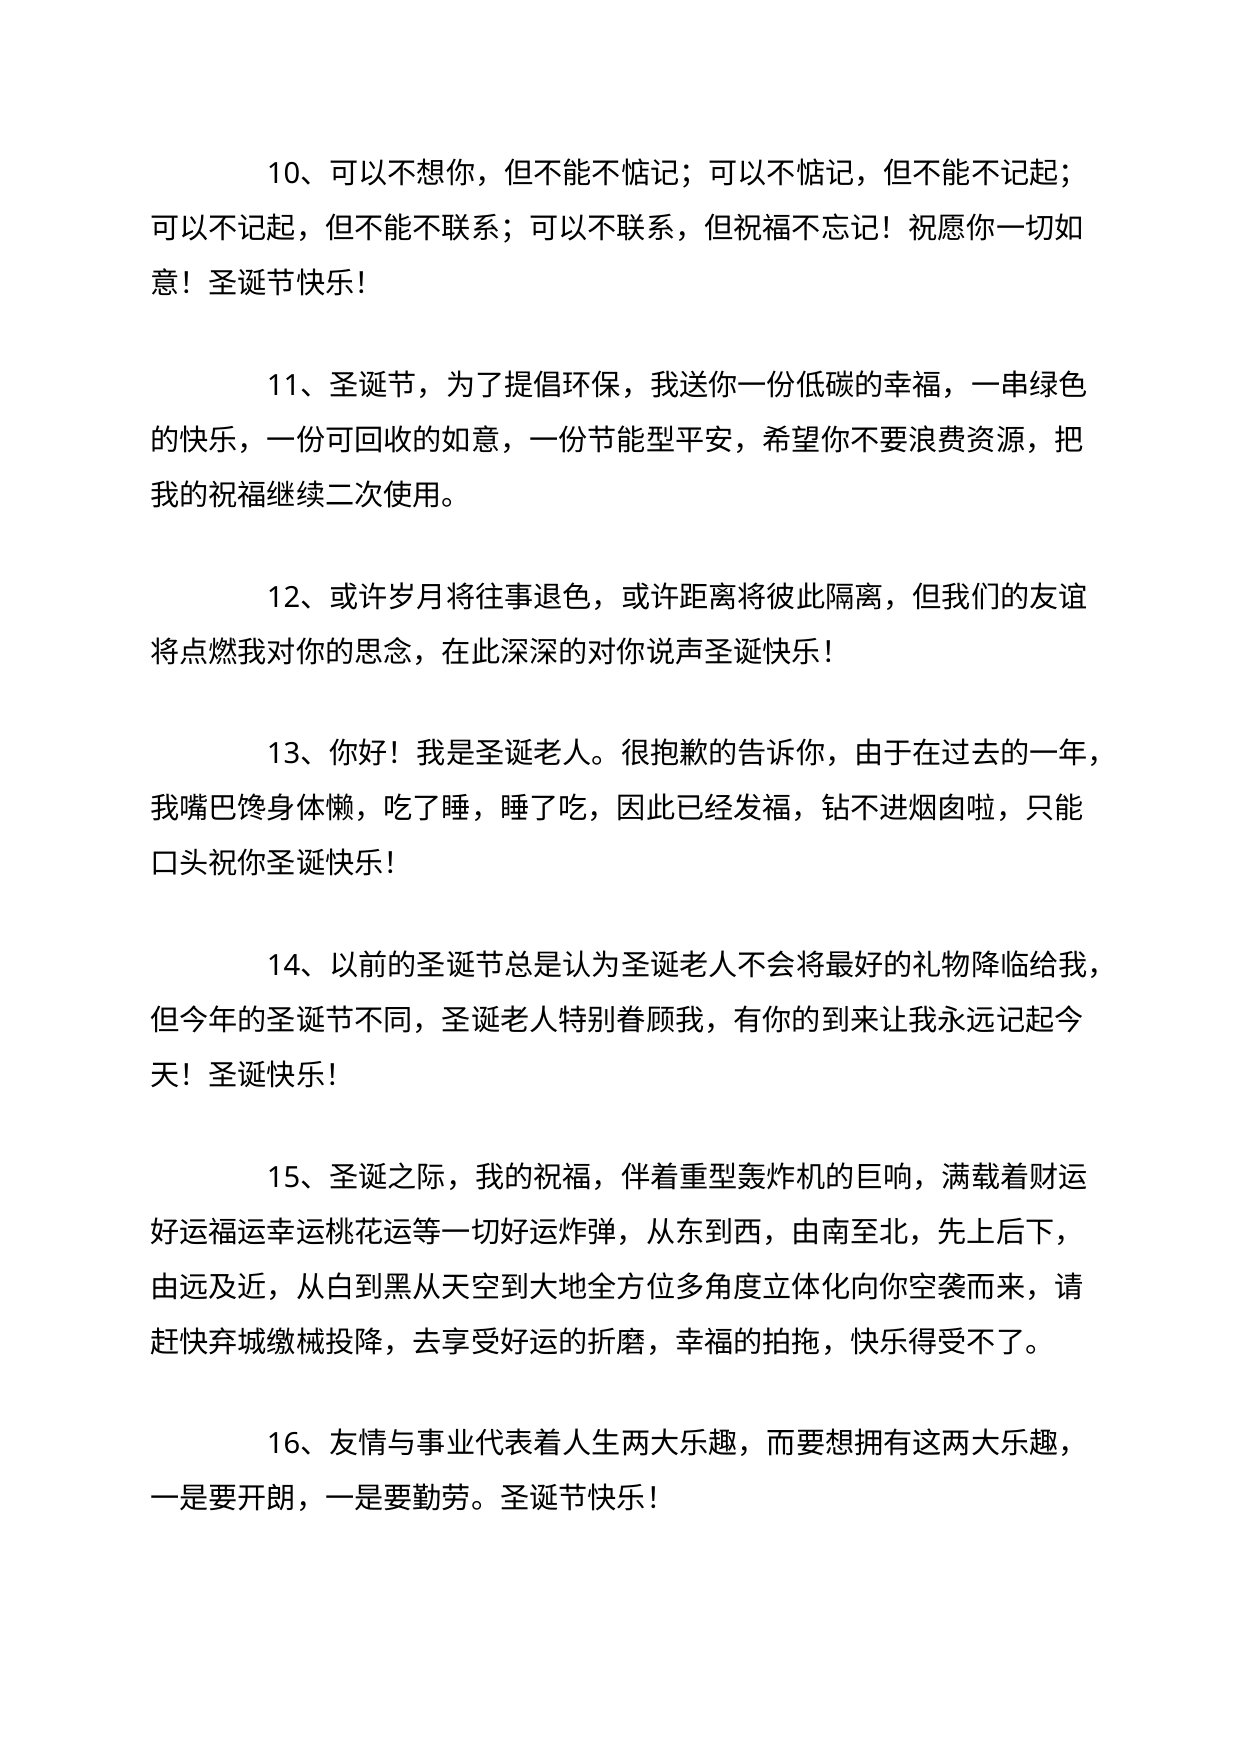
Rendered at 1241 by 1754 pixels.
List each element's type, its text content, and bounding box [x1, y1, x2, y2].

text 11、圣诞节，为了提倡环保，我送你一份低碳的幸福，一串绿色的快乐，一份可回收的如意，一份节能型平安，希望你不要浪费资源，把我的祝福继续二次使用。 [150, 362, 1090, 514]
text 12、或许岁月将往事退色，或许距离将彼此隔离，但我们的友谊将点燃我对你的思念，在此深深的对你说声圣诞快乐！ [150, 573, 1090, 671]
text 10、可以不想你，但不能不惦记；可以不惦记，但不能不记起；可以不记起，但不能不联系；可以不联系，但祝福不忘记！祝愿你一切如意！圣诞节快乐！ [150, 150, 1090, 302]
text 16、友情与事业代表着人生两大乐趣，而要想拥有这两大乐趣，一是要开朗，一是要勤劳。圣诞节快乐！ [150, 1420, 1090, 1517]
text 15、圣诞之际，我的祝福，伴着重型轰炸机的巨响，满载着财运好运福运幸运桃花运等一切好运炸弹，从东到西，由南至北，先上后下，由远及近，从白到黑从天空到大地全方位多角度立体化向你空袭而来，请赶快弃城缴械投降，去享受好运的折磨，幸福的拍拖，快乐得受不了。 [150, 1153, 1090, 1361]
text 13、你好！我是圣诞老人。很抱歉的告诉你，由于在过去的一年，我嘴巴馋身体懒，吃了睡，睡了吃，因此已经发福，钻不进烟囱啦，只能口头祝你圣诞快乐！ [150, 730, 1090, 882]
text 14、以前的圣诞节总是认为圣诞老人不会将最好的礼物降临给我，但今年的圣诞节不同，圣诞老人特别眷顾我，有你的到来让我永远记起今天！圣诞快乐！ [150, 942, 1090, 1094]
